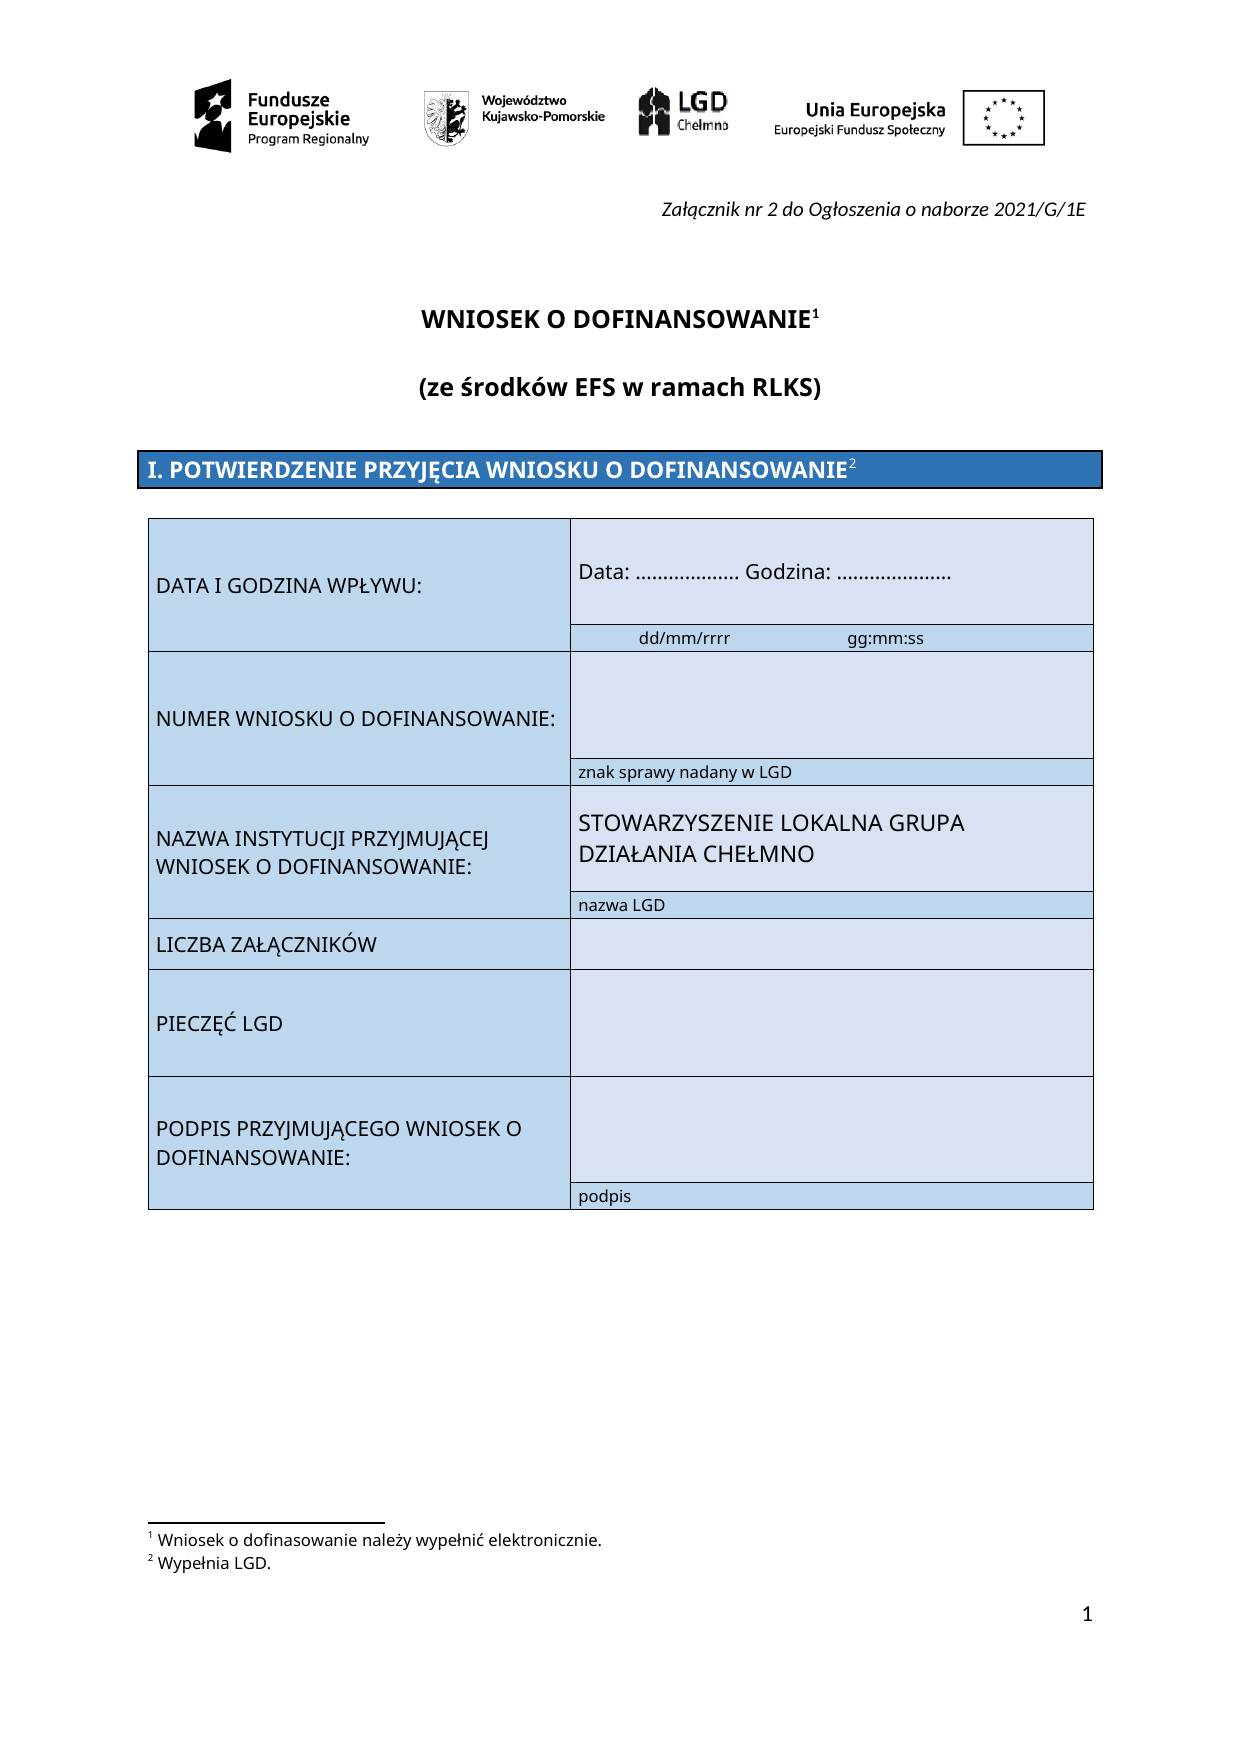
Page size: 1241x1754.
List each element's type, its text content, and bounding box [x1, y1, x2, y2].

table_cell LICZBA ZAŁĄCZNIKÓW [149, 919, 570, 969]
text Załącznik nr 2 do Ogłoszenia o naborze 2021/G/1E [148, 197, 1088, 222]
table_cell znak sprawy nadany w LGD [571, 759, 1093, 785]
table_cell NAZWA INSTYTUCJI PRZYJMUJĄCEJ WNIOSEK O DOFINANSOWANIE: [149, 786, 570, 918]
table_cell [571, 652, 1093, 758]
table_cell [571, 919, 1093, 969]
table_cell nazwa LGD [571, 892, 1093, 918]
table_cell [571, 970, 1093, 1076]
table_cell [571, 1077, 1093, 1182]
table_cell dd/mm/rrrr gg:mm:ss [571, 625, 1093, 651]
table_cell PODPIS PRZYJMUJĄCEGO WNIOSEK O DOFINANSOWANIE: [149, 1077, 570, 1209]
subtitle I. POTWIERDZENIE PRZYJĘCIA WNIOSKU O DOFINANSOWANIE [139, 452, 1101, 487]
table_cell STOWARZYSZENIE LOKALNA GRUPA DZIAŁANIA CHEŁMNO [571, 786, 1093, 891]
table_cell NUMER WNIOSKU O DOFINANSOWANIE: [149, 652, 570, 785]
table_header DATA I GODZINA WPŁYWU: [149, 519, 570, 651]
table_cell PIECZĘĆ LGD [149, 970, 570, 1076]
table_header Data: ………………. Godzina: ………………… [571, 519, 1093, 624]
text WNIOSEK O DOFINANSOWANIE [148, 301, 1092, 335]
text (ze środków EFS w ramach RLKS) [148, 369, 1092, 403]
picture [176, 60, 1064, 172]
table_cell podpis [571, 1183, 1093, 1209]
